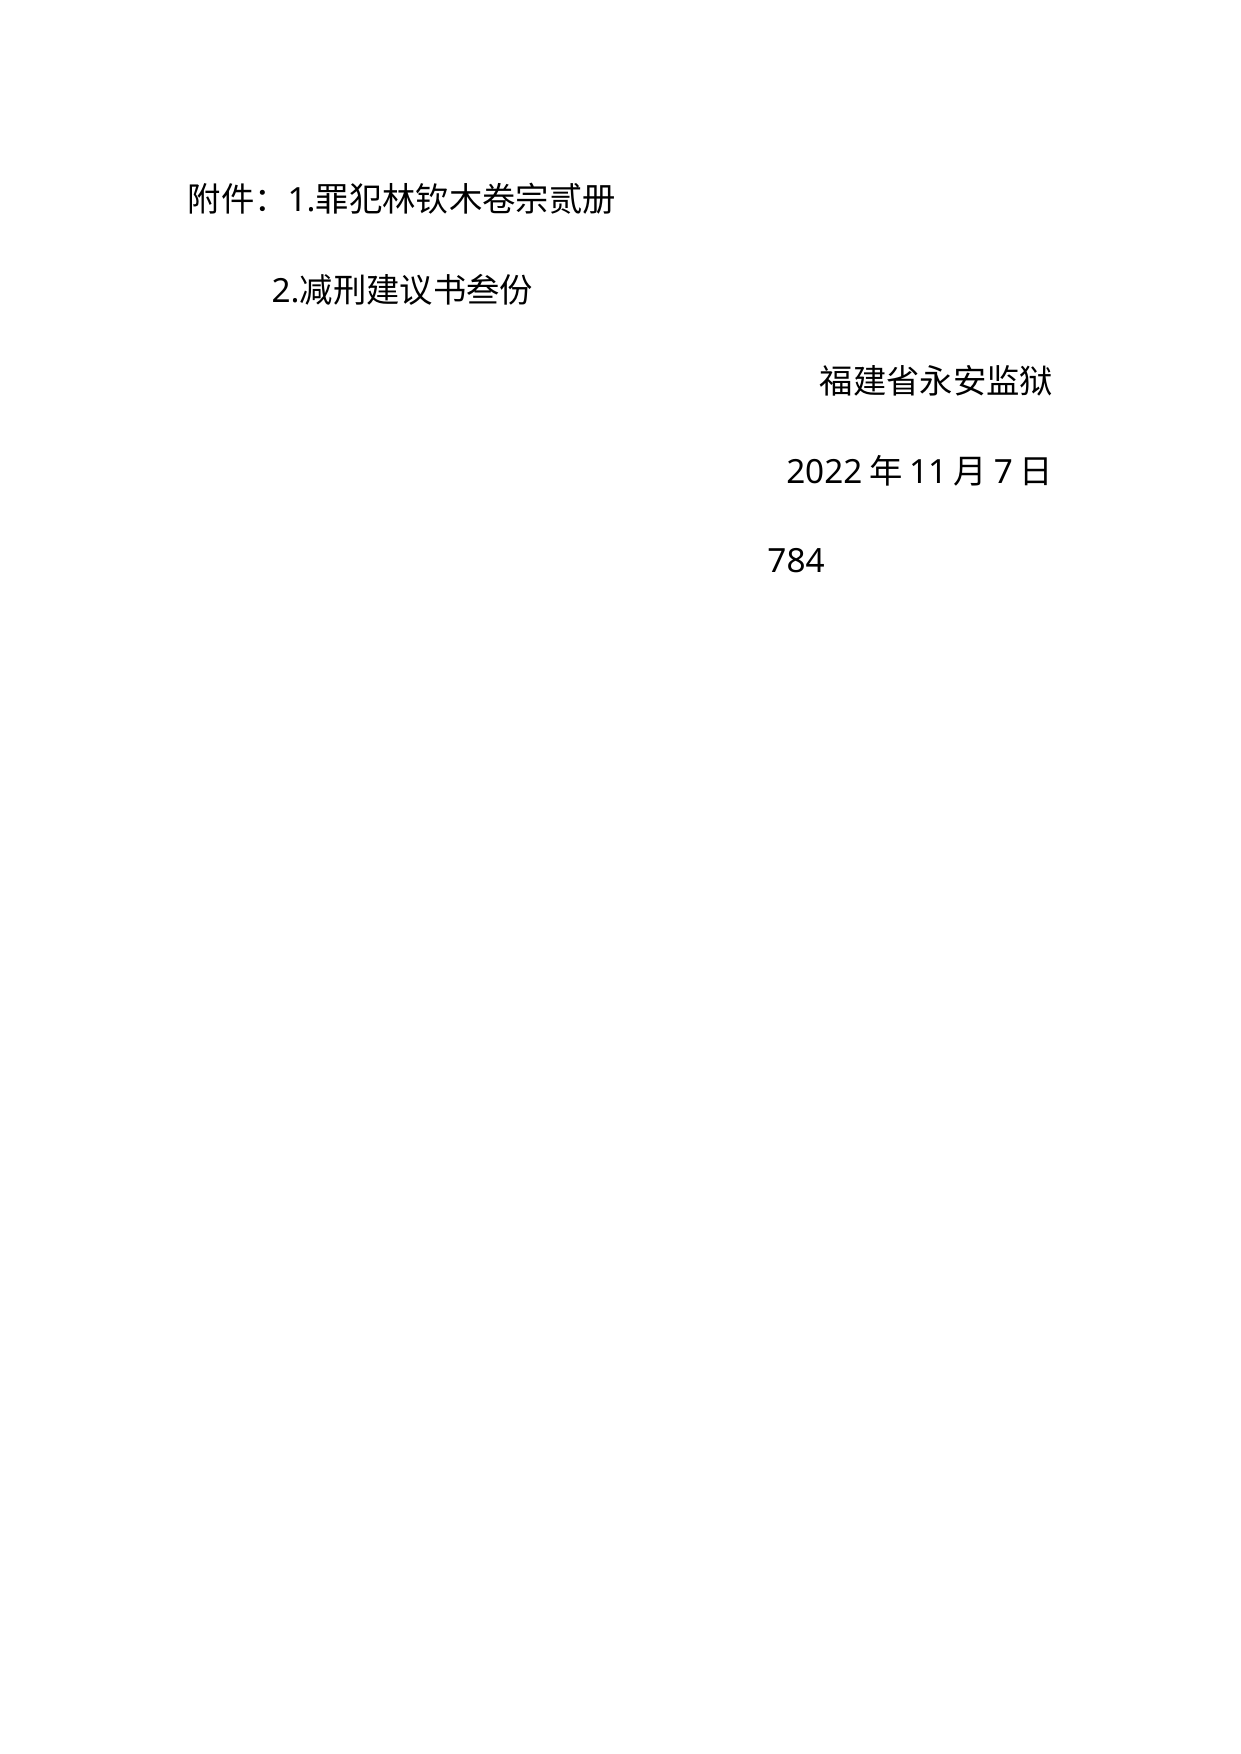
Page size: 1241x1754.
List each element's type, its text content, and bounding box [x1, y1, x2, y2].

text 福建省永安监狱 [187, 333, 1053, 424]
text 2022年11月7日 [187, 424, 1053, 514]
text 2.减刑建议书叁份 [187, 243, 1053, 333]
text 784 [187, 514, 1053, 605]
text 附件：1.罪犯林钦木卷宗贰册 [187, 152, 1053, 243]
